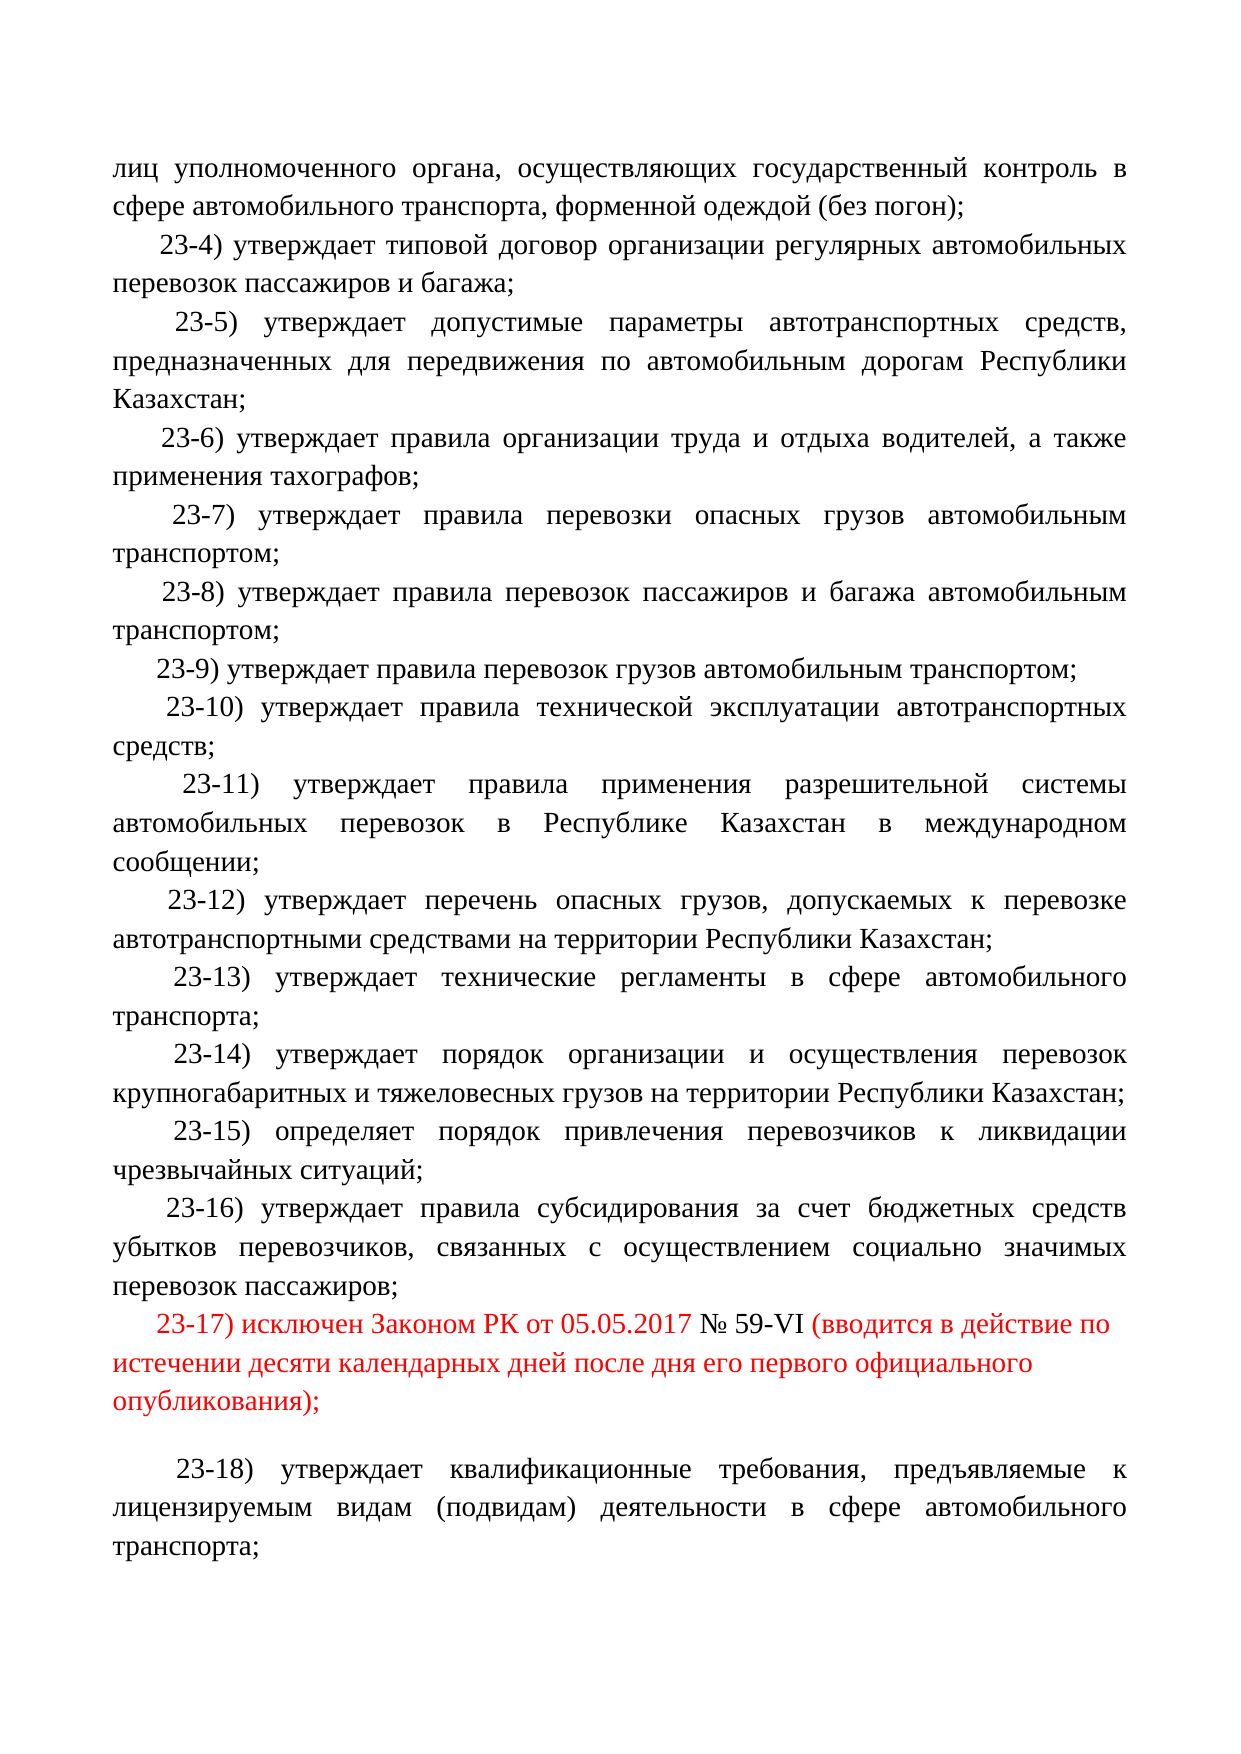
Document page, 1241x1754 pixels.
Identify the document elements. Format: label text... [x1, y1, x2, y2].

text 23-16) утверждает правила субсидирования за счет бюджетных средств убытков перевозчиков, связанных с осуществлением социально значимых перевозок пассажиров; [112, 1191, 1128, 1301]
text 23-18) утверждает квалификационные требования, предъявляемые к лицензируемым видам (подвидам) деятельности в сфере автомобильного транспорта; [112, 1451, 1128, 1562]
text 23-8) утверждает правила перевозок пассажиров и багажа автомобильным транспортом; [112, 574, 1128, 646]
text 23-11) утверждает правила применения разрешительной системы автомобильных перевозок в Республике Казахстан в международном сообщении; [112, 767, 1128, 877]
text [112, 150, 1128, 222]
text 23-7) утверждает правила перевозки опасных грузов автомобильным транспортом; [112, 497, 1128, 569]
text 23-17) исключен Законом РК от 05.05.2017 № 59-VI (вводится в действие по истечении десяти календарных дней после дня его первого официального опубликования); [112, 1306, 1128, 1447]
text 23-15) определяет порядок привлечения перевозчиков к ликвидации чрезвычайных ситуаций; [112, 1113, 1128, 1186]
text 23-10) утверждает правила технической эксплуатации автотранспортных средств; [112, 689, 1128, 762]
text 23-12) утверждает перечень опасных грузов, допускаемых к перевозке автотранспортными средствами на территории Республики Казахстан; [112, 882, 1128, 954]
text 23-5) утверждает допустимые параметры автотранспортных средств, предназначенных для передвижения по автомобильным дорогам Республики Казахстан; [112, 304, 1128, 415]
text 23-9) утверждает правила перевозок грузов автомобильным транспортом; [112, 651, 1128, 684]
text 23-4) утверждает типовой договор организации регулярных автомобильных перевозок пассажиров и багажа; [112, 227, 1128, 299]
text 23-6) утверждает правила организации труда и отдыха водителей, а также применения тахографов; [112, 420, 1128, 492]
text 23-13) утверждает технические регламенты в сфере автомобильного транспорта; [112, 959, 1128, 1031]
text 23-14) утверждает порядок организации и осуществления перевозок крупногабаритных и тяжеловесных грузов на территории Республики Казахстан; [112, 1036, 1128, 1108]
